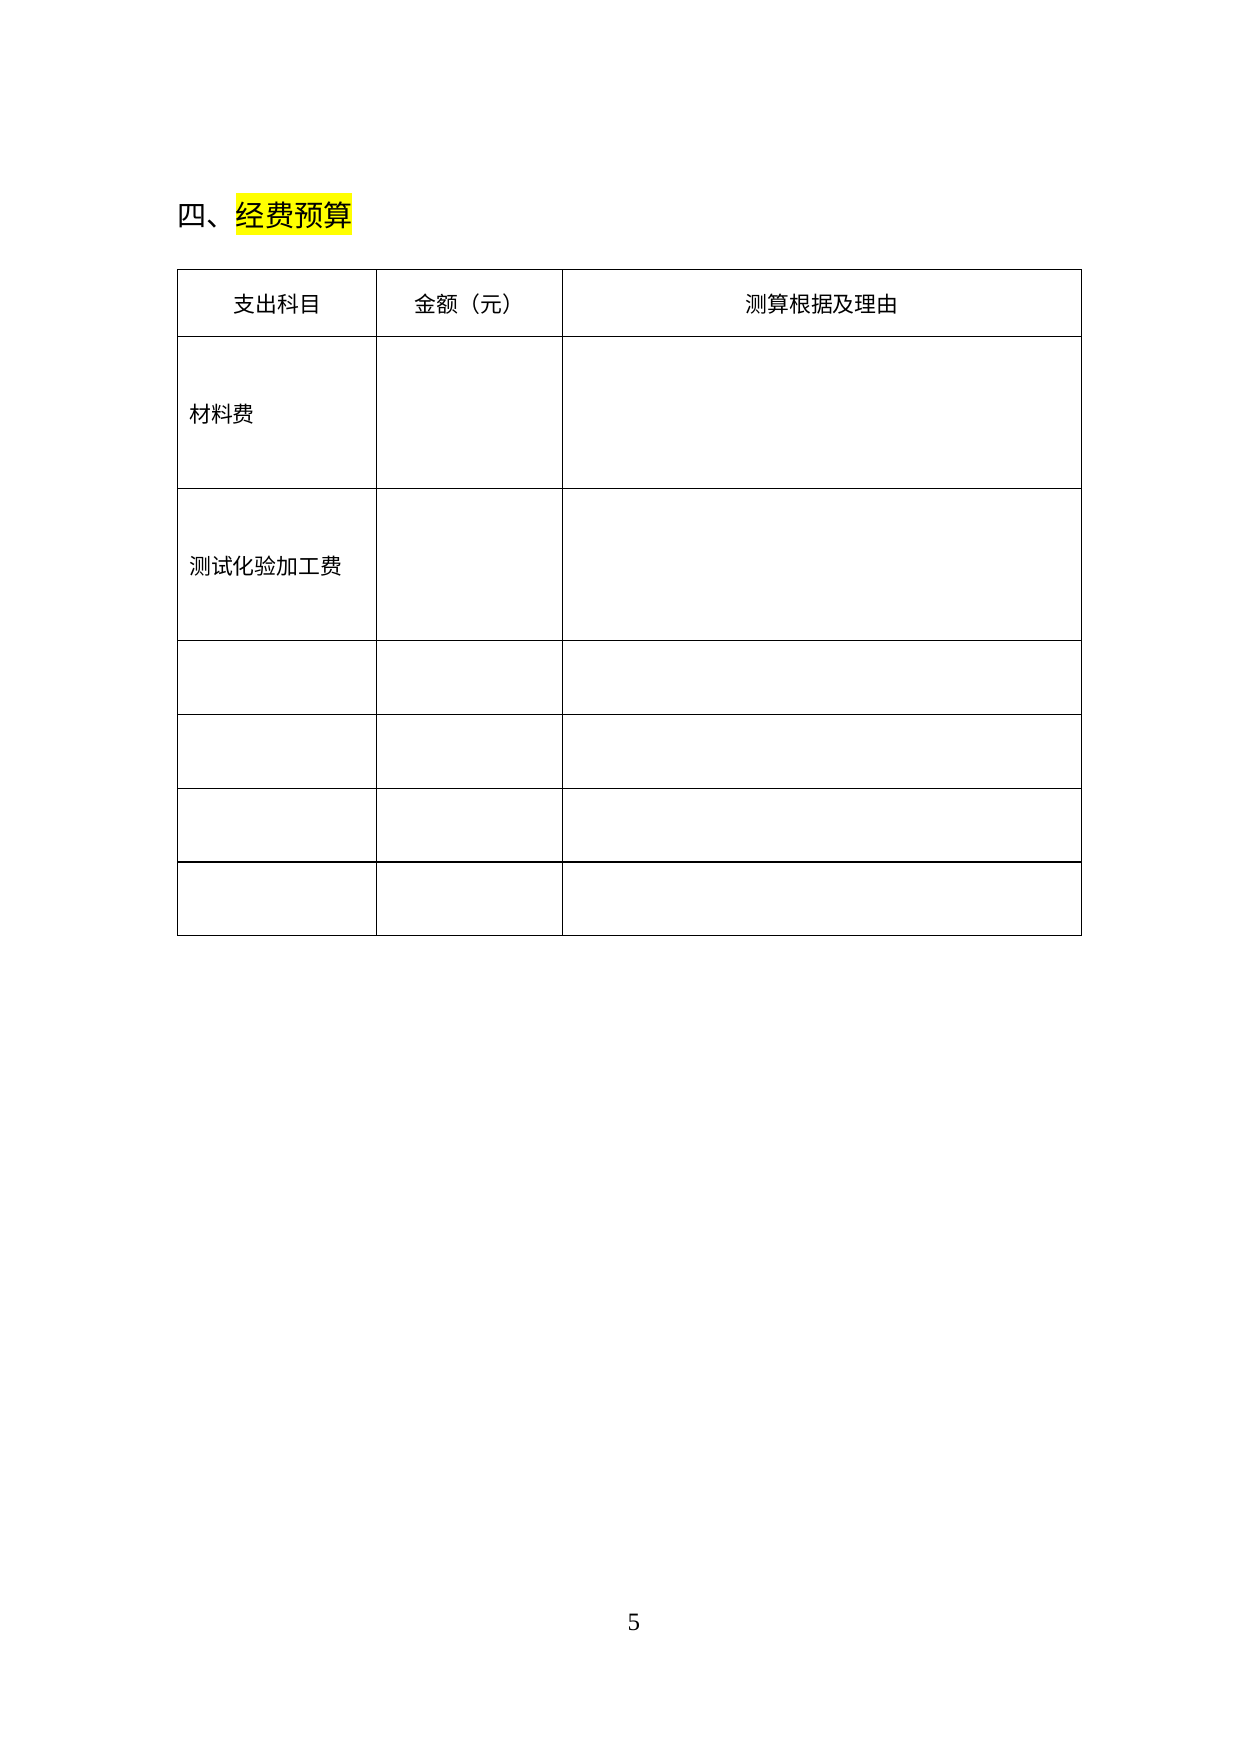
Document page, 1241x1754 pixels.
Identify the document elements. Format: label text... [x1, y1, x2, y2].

table_cell [563, 863, 1081, 935]
table_cell [377, 715, 562, 788]
table_cell [563, 641, 1081, 714]
table_cell [377, 641, 562, 714]
text 四、经费预算 [177, 190, 1087, 236]
table_cell [563, 789, 1081, 861]
table_cell [563, 489, 1081, 640]
table_cell [377, 789, 562, 861]
table_cell [178, 641, 376, 714]
table_cell [178, 863, 376, 935]
table_cell [178, 789, 376, 861]
table_cell [377, 863, 562, 935]
table_cell [377, 337, 562, 488]
table_cell [563, 715, 1081, 788]
table_cell 材料费 [178, 337, 376, 488]
table_cell [563, 337, 1081, 488]
table_cell [178, 715, 376, 788]
table_header 测算根据及理由 [563, 270, 1081, 336]
table_cell [377, 489, 562, 640]
table_header 支出科目 [178, 270, 376, 336]
table_header 金额（元） [377, 270, 562, 336]
table_cell 测试化验加工费 [178, 489, 376, 640]
